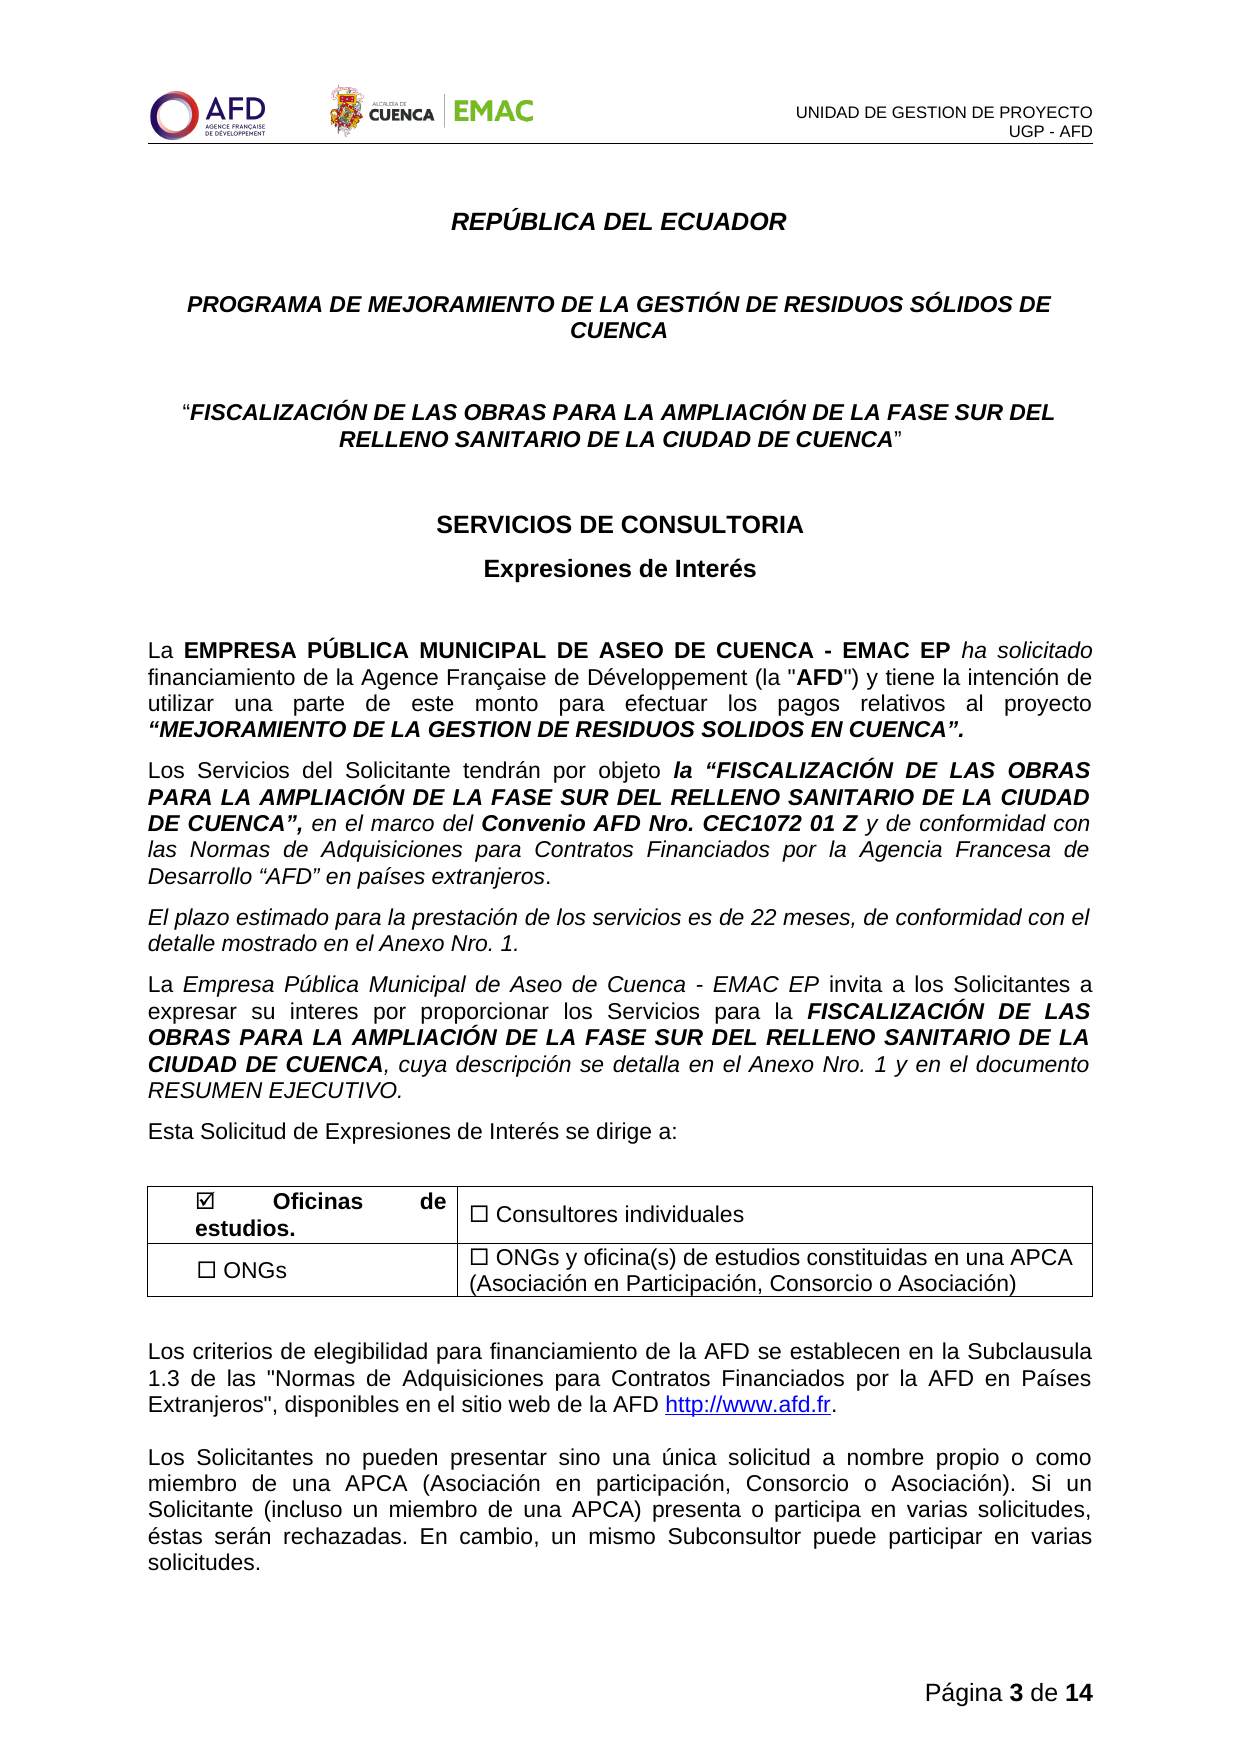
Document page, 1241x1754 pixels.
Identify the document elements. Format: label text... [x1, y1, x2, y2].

text El plazo estimado para la prestación de los servicios es de 22 meses, de conformidad con el detalle mostrado en el Anexo Nro. 1. [148, 904, 1093, 957]
text Los Solicitantes no pueden presentar sino una única solicitud a nombre propio o como miembro de una APCA (Asociación en participación, Consorcio o Asociación). Si un Solicitante (incluso un miembro de una APCA) presenta o participa en varias solicitudes, éstas serán rechazadas. En cambio, un mismo Subconsultor puede participar en varias solicitudes. [148, 1444, 1093, 1576]
text Expresiones de Interés [148, 554, 1093, 583]
text REPÚBLICA DEL ECUADOR [148, 207, 1093, 236]
table_cell ONGs [148, 1244, 457, 1296]
text “FISCALIZACIÓN DE LAS OBRAS PARA LA AMPLIACIÓN DE LA FASE SUR DEL RELLENO SANITARIO DE LA CIUDAD DE CUENCA” [148, 399, 1093, 452]
table_header Consultores individuales [458, 1187, 1092, 1242]
table_cell ONGs y oficina(s) de estudios constituidas en una APCA (Asociación en Participación, Consorcio o Asociación) [458, 1244, 1092, 1296]
picture [317, 75, 554, 143]
table_header Oficinas de estudios. [148, 1187, 457, 1242]
text Esta Solicitud de Expresiones de Interés se dirige a: [148, 1118, 1093, 1144]
text Los criterios de elegibilidad para financiamiento de la AFD se establecen en la Subclausula 1.3 de las "Normas de Adquisiciones para Contratos Financiados por la AFD en Países Extranjeros", disponibles en el sitio web de la AFD http://www.afd.fr. [148, 1338, 1093, 1417]
picture [150, 91, 265, 140]
text SERVICIOS DE CONSULTORIA [148, 510, 1093, 539]
text La EMPRESA PÚBLICA MUNICIPAL DE ASEO DE CUENCA - EMAC EP ha solicitado financiamiento de la Agence Française de Développement (la "AFD") y tiene la intención de utilizar una parte de este monto para efectuar los pagos relativos al proyecto “MEJORAMIENTO DE LA GESTION DE RESIDUOS SOLIDOS EN CUENCA”. [148, 637, 1093, 743]
text PROGRAMA DE MEJORAMIENTO DE LA GESTIÓN DE RESIDUOS SÓLIDOS DE CUENCA [148, 291, 1093, 343]
text La Empresa Pública Municipal de Aseo de Cuenca - EMAC EP invita a los Solicitantes a expresar su interes por proporcionar los Servicios para la FISCALIZACIÓN DE LAS OBRAS PARA LA AMPLIACIÓN DE LA FASE SUR DEL RELLENO SANITARIO DE LA CIUDAD DE CUENCA, cuya descripción se detalla en el Anexo Nro. 1 y en el documento RESUMEN EJECUTIVO. [148, 971, 1093, 1103]
text Los Servicios del Solicitante tendrán por objeto la “FISCALIZACIÓN DE LAS OBRAS PARA LA AMPLIACIÓN DE LA FASE SUR DEL RELLENO SANITARIO DE LA CIUDAD DE CUENCA”, en el marco del Convenio AFD Nro. CEC1072 01 Z y de conformidad con las Normas de Adquisiciones para Contratos Financiados por la Agencia Francesa de Desarrollo “AFD” en países extranjeros. [148, 757, 1093, 889]
